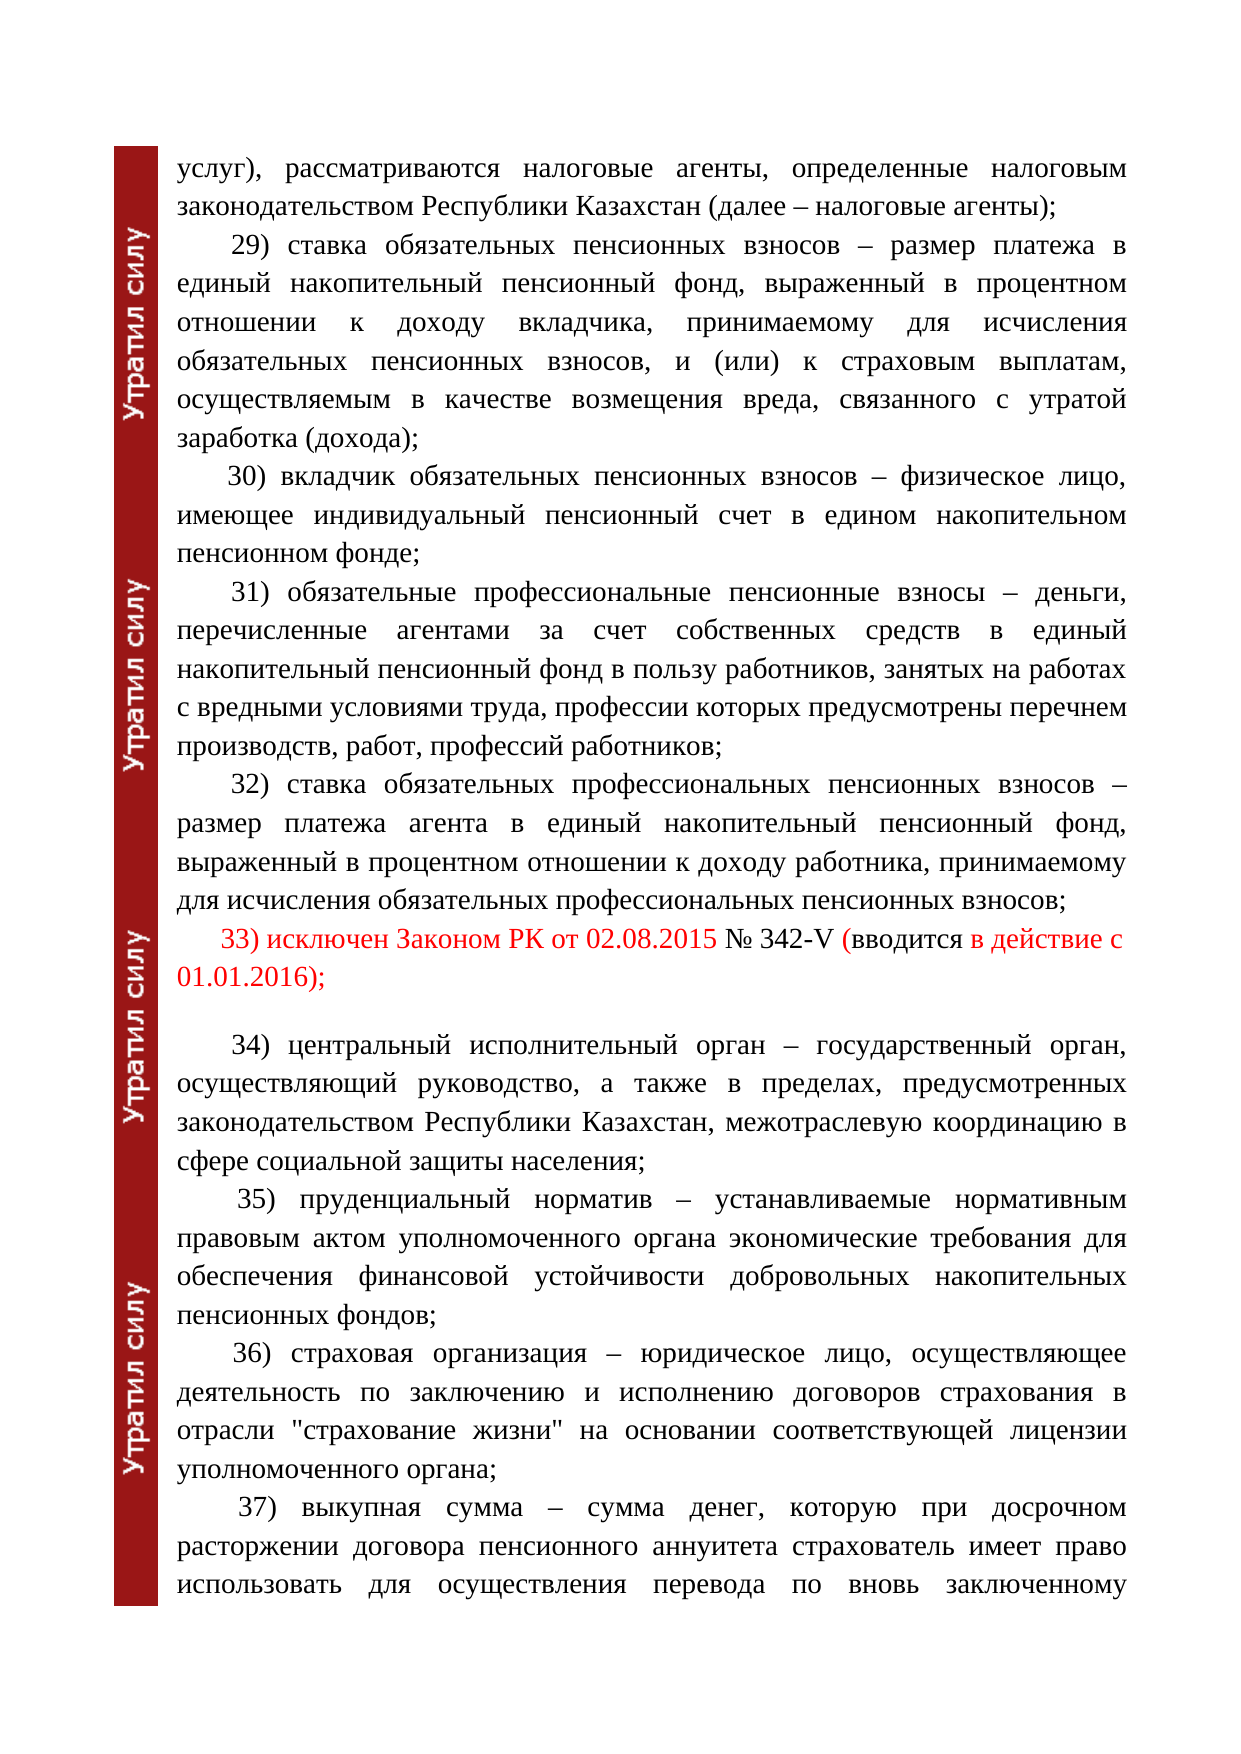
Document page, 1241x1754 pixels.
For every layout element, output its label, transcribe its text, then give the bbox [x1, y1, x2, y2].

picture [114, 222, 158, 227]
text 32) ставка обязательных профессиональных пенсионных взносов – размер платежа агента в единый накопительный пенсионный фонд, выраженный в процентном отношении к доходу работника, принимаемому для исчисления обязательных профессиональных пенсионных взносов; [112, 767, 1128, 916]
picture [114, 1176, 158, 1181]
text 34) центральный исполнительный орган – государственный орган, осуществляющий руководство, а также в пределах, предусмотренных законодательством Республики Казахстан, межотраслевую координацию в сфере социальной защиты населения; [112, 1027, 1128, 1176]
text 30) вкладчик обязательных пенсионных взносов – физическое лицо, имеющее индивидуальный пенсионный счет в едином накопительном пенсионном фонде; [112, 458, 1128, 569]
picture [114, 453, 158, 458]
picture [114, 569, 158, 574]
text 33) исключен Законом РК от 02.08.2015 № 342-V (вводится в действие с 01.01.2016); [112, 921, 1128, 1023]
text 31) обязательные профессиональные пенсионные взносы – деньги, перечисленные агентами за счет собственных средств в единый накопительный пенсионный фонд в пользу работников, занятых на работах с вредными условиями труда, профессии которых предусмотрены перечнем производств, работ, профессий работников; [112, 574, 1128, 762]
text 35) пруденциальный норматив – устанавливаемые нормативным правовым актом уполномоченного органа экономические требования для обеспечения финансовой устойчивости добровольных накопительных пенсионных фондов; [112, 1181, 1128, 1330]
text 29) ставка обязательных пенсионных взносов – размер платежа в единый накопительный пенсионный фонд, выраженный в процентном отношении к доходу вкладчика, принимаемому для исчисления обязательных пенсионных взносов, и (или) к страховым выплатам, осуществляемым в качестве возмещения вреда, связанного с утратой заработка (дохода); [112, 227, 1128, 453]
picture [114, 1484, 158, 1489]
picture [114, 916, 158, 921]
picture [114, 1600, 158, 1606]
text 36) страховая организация – юридическое лицо, осуществляющее деятельность по заключению и исполнению договоров страхования в отрасли "страхование жизни" на основании соответствующей лицензии уполномоченного органа; [112, 1335, 1128, 1484]
picture [114, 146, 158, 150]
picture [114, 1023, 158, 1027]
picture [114, 1330, 158, 1335]
picture [114, 762, 158, 767]
